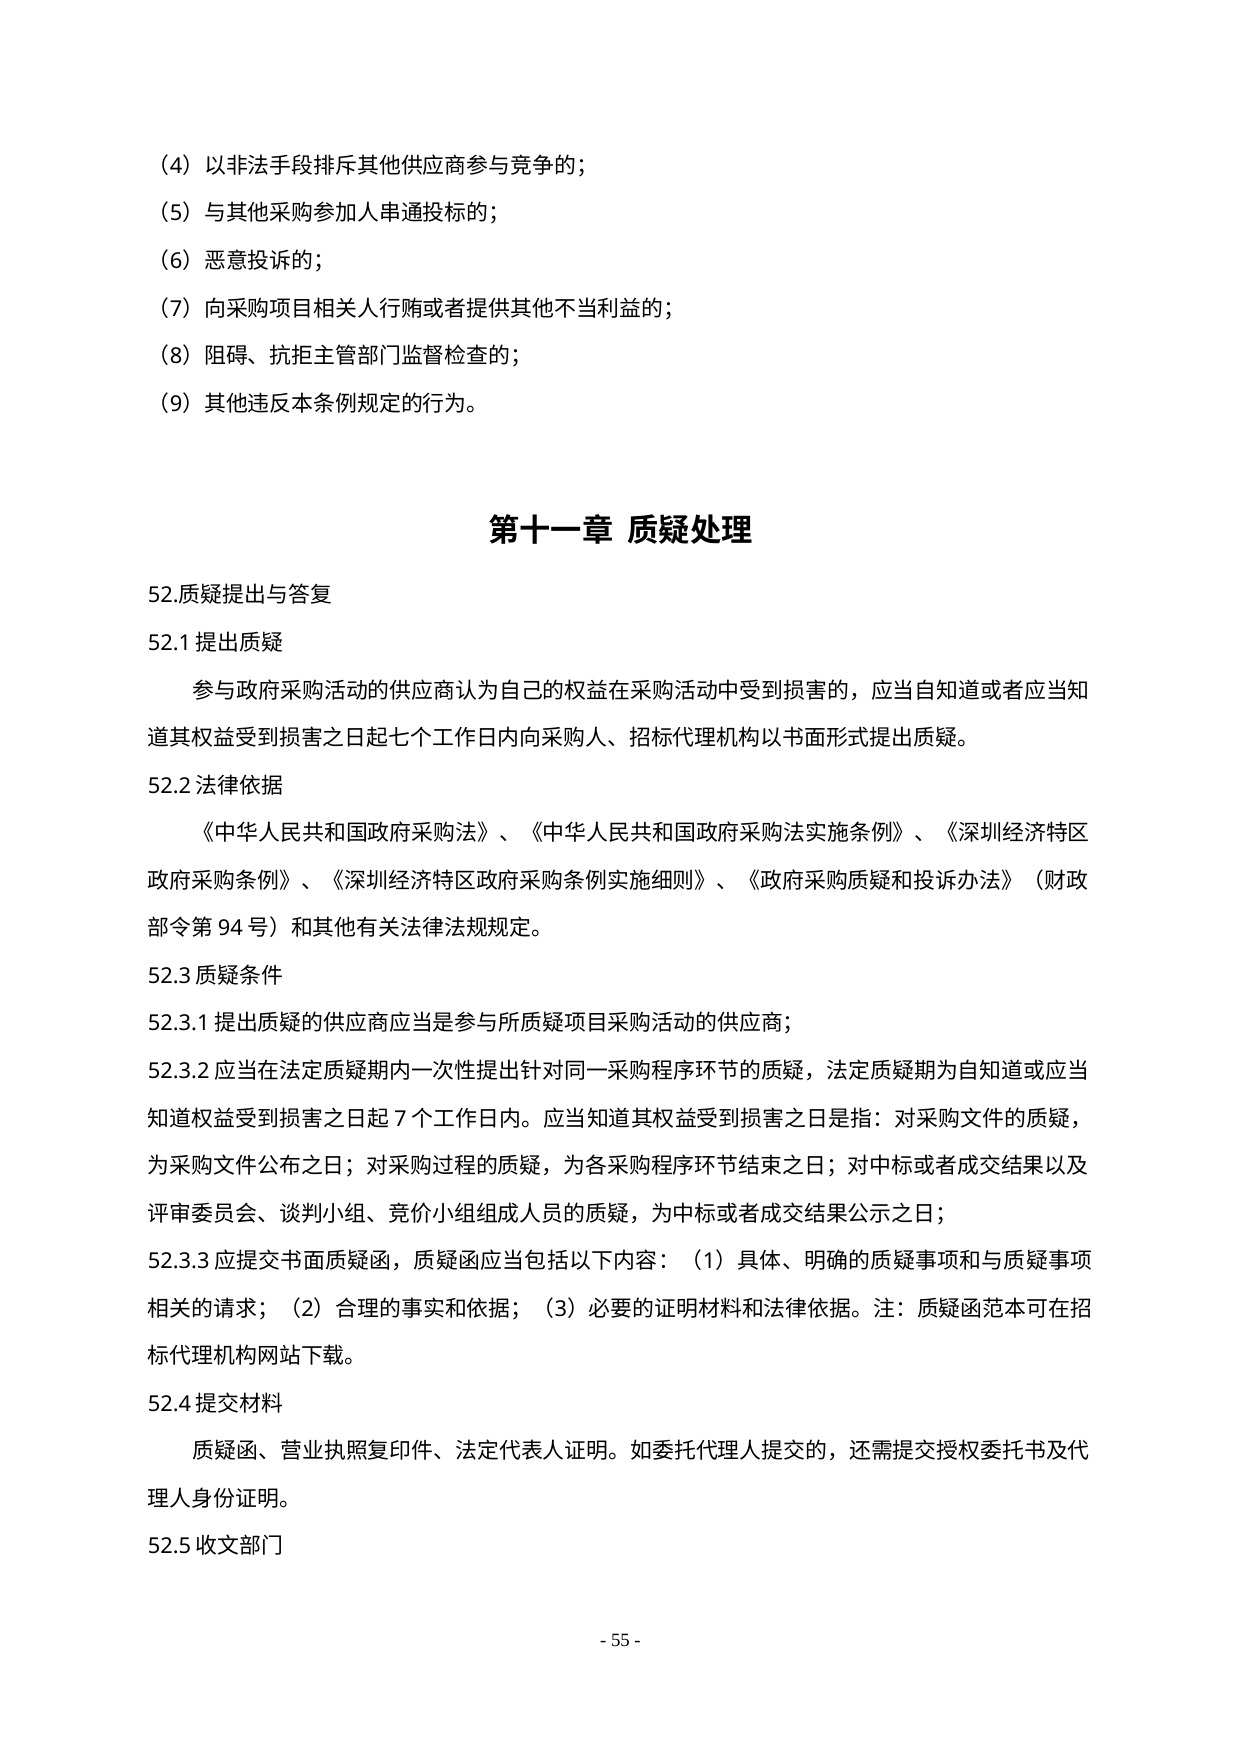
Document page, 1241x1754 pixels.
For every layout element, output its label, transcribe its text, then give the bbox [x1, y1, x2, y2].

text 52.1提出质疑 [148, 625, 1092, 657]
text 52.3.3应提交书面质疑函，质疑函应当包括以下内容：（1）具体、明确的质疑事项和与质疑事项相关的请求；（2）合理的事实和依据；（3）必要的证明材料和法律依据。注：质疑函范本可在招标代理机构网站下载。 [148, 1243, 1092, 1370]
text （8）阻碍、抗拒主管部门监督检查的； [148, 338, 1092, 370]
text （7）向采购项目相关人行贿或者提供其他不当利益的； [148, 291, 1092, 322]
text 52.3.1提出质疑的供应商应当是参与所质疑项目采购活动的供应商； [148, 1005, 1092, 1037]
text 《中华人民共和国政府采购法》、《中华人民共和国政府采购法实施条例》、《深圳经济特区政府采购条例》、《深圳经济特区政府采购条例实施细则》、《政府采购质疑和投诉办法》（财政部令第94号）和其他有关法律法规规定。 [148, 815, 1092, 942]
text 参与政府采购活动的供应商认为自己的权益在采购活动中受到损害的，应当自知道或者应当知道其权益受到损害之日起七个工作日内向采购人、招标代理机构以书面形式提出质疑。 [148, 673, 1092, 752]
text 52.5收文部门 [148, 1528, 1092, 1560]
subtitle 第十一章 质疑处理 [148, 505, 1092, 550]
text （6）恶意投诉的； [148, 243, 1092, 275]
text 质疑函、营业执照复印件、法定代表人证明。如委托代理人提交的，还需提交授权委托书及代理人身份证明。 [148, 1433, 1092, 1513]
text 52.3质疑条件 [148, 958, 1092, 989]
text （9）其他违反本条例规定的行为。 [148, 386, 1092, 417]
text （5）与其他采购参加人串通投标的； [148, 195, 1092, 227]
text 52.4提交材料 [148, 1386, 1092, 1418]
text （4）以非法手段排斥其他供应商参与竞争的； [148, 148, 1092, 179]
text 52.2法律依据 [148, 768, 1092, 799]
text 52.质疑提出与答复 [148, 577, 1092, 609]
text 52.3.2应当在法定质疑期内一次性提出针对同一采购程序环节的质疑，法定质疑期为自知道或应当知道权益受到损害之日起7个工作日内。应当知道其权益受到损害之日是指：对采购文件的质疑，为采购文件公布之日；对采购过程的质疑，为各采购程序环节结束之日；对中标或者成交结果以及评审委员会、谈判小组、竞价小组组成人员的质疑，为中标或者成交结果公示之日； [148, 1053, 1092, 1227]
